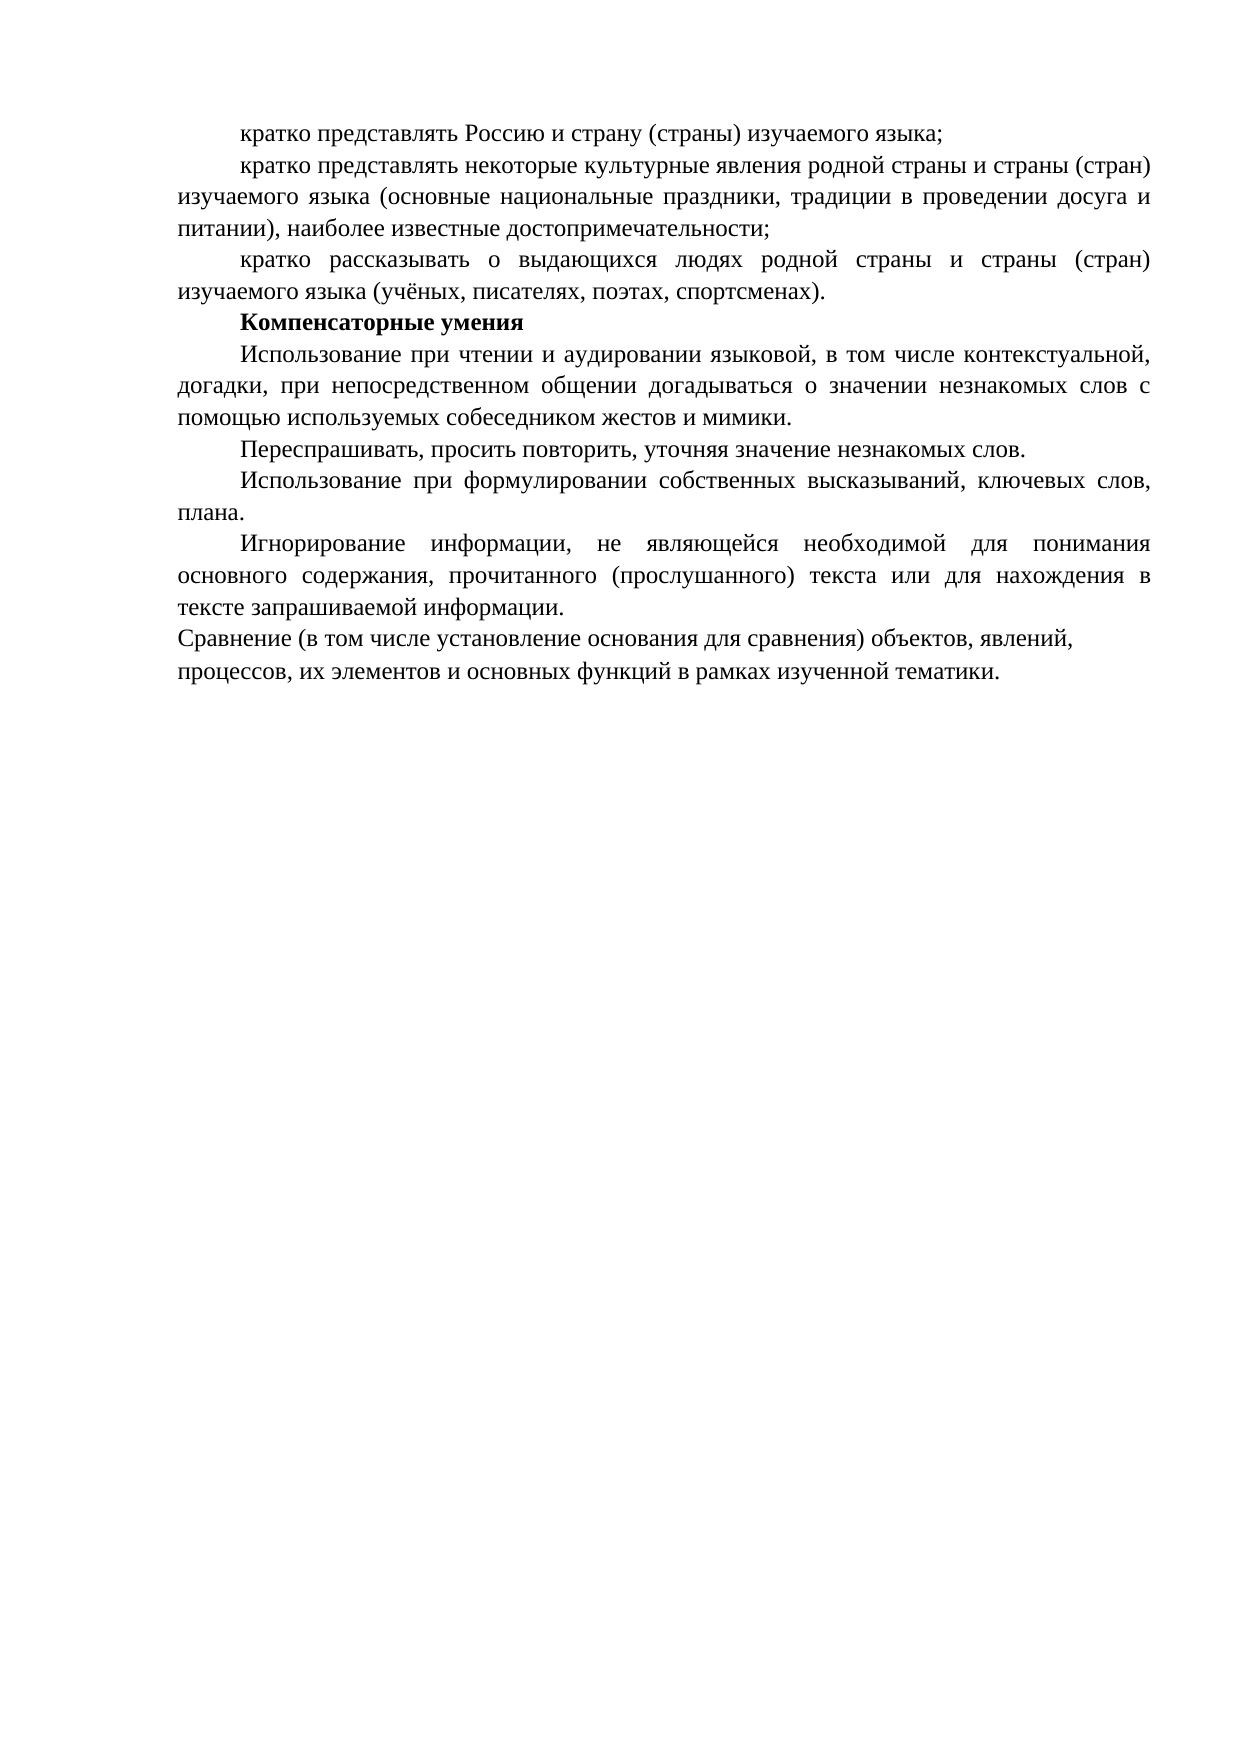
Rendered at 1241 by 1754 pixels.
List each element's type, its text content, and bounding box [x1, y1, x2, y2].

text Игнорирование информации, не являющейся необходимой для понимания основного содержания, прочитанного (прослушанного) текста или для нахождения в тексте запрашиваемой информации. [177, 528, 1152, 620]
text кратко рассказывать о выдающихся людях родной страны и страны (стран) изучаемого языка (учёных, писателях, поэтах, спортсменах). [177, 244, 1152, 305]
text Компенсаторные умения [177, 307, 1152, 336]
text кратко представлять некоторые культурные явления родной страны и страны (стран) изучаемого языка (основные национальные праздники, традиции в проведении досуга и питании), наиболее известные достопримечательности; [177, 150, 1152, 242]
text кратко представлять Россию и страну (страны) изучаемого языка; [177, 118, 1152, 147]
text Использование при чтении и аудировании языковой, в том числе контекстуальной, догадки, при непосредственном общении догадываться о значении незнакомых слов с помощью используемых собеседником жестов и мимики. [177, 339, 1152, 431]
text Сравнение (в том числе установление основания для сравнения) объектов, явлений, процессов, их элементов и основных функций в рамках изученной тематики. [177, 623, 1152, 685]
text Переспрашивать, просить повторить, уточняя значение незнакомых слов. [177, 434, 1152, 462]
text Использование при формулировании собственных высказываний, ключевых слов, плана. [177, 465, 1152, 526]
